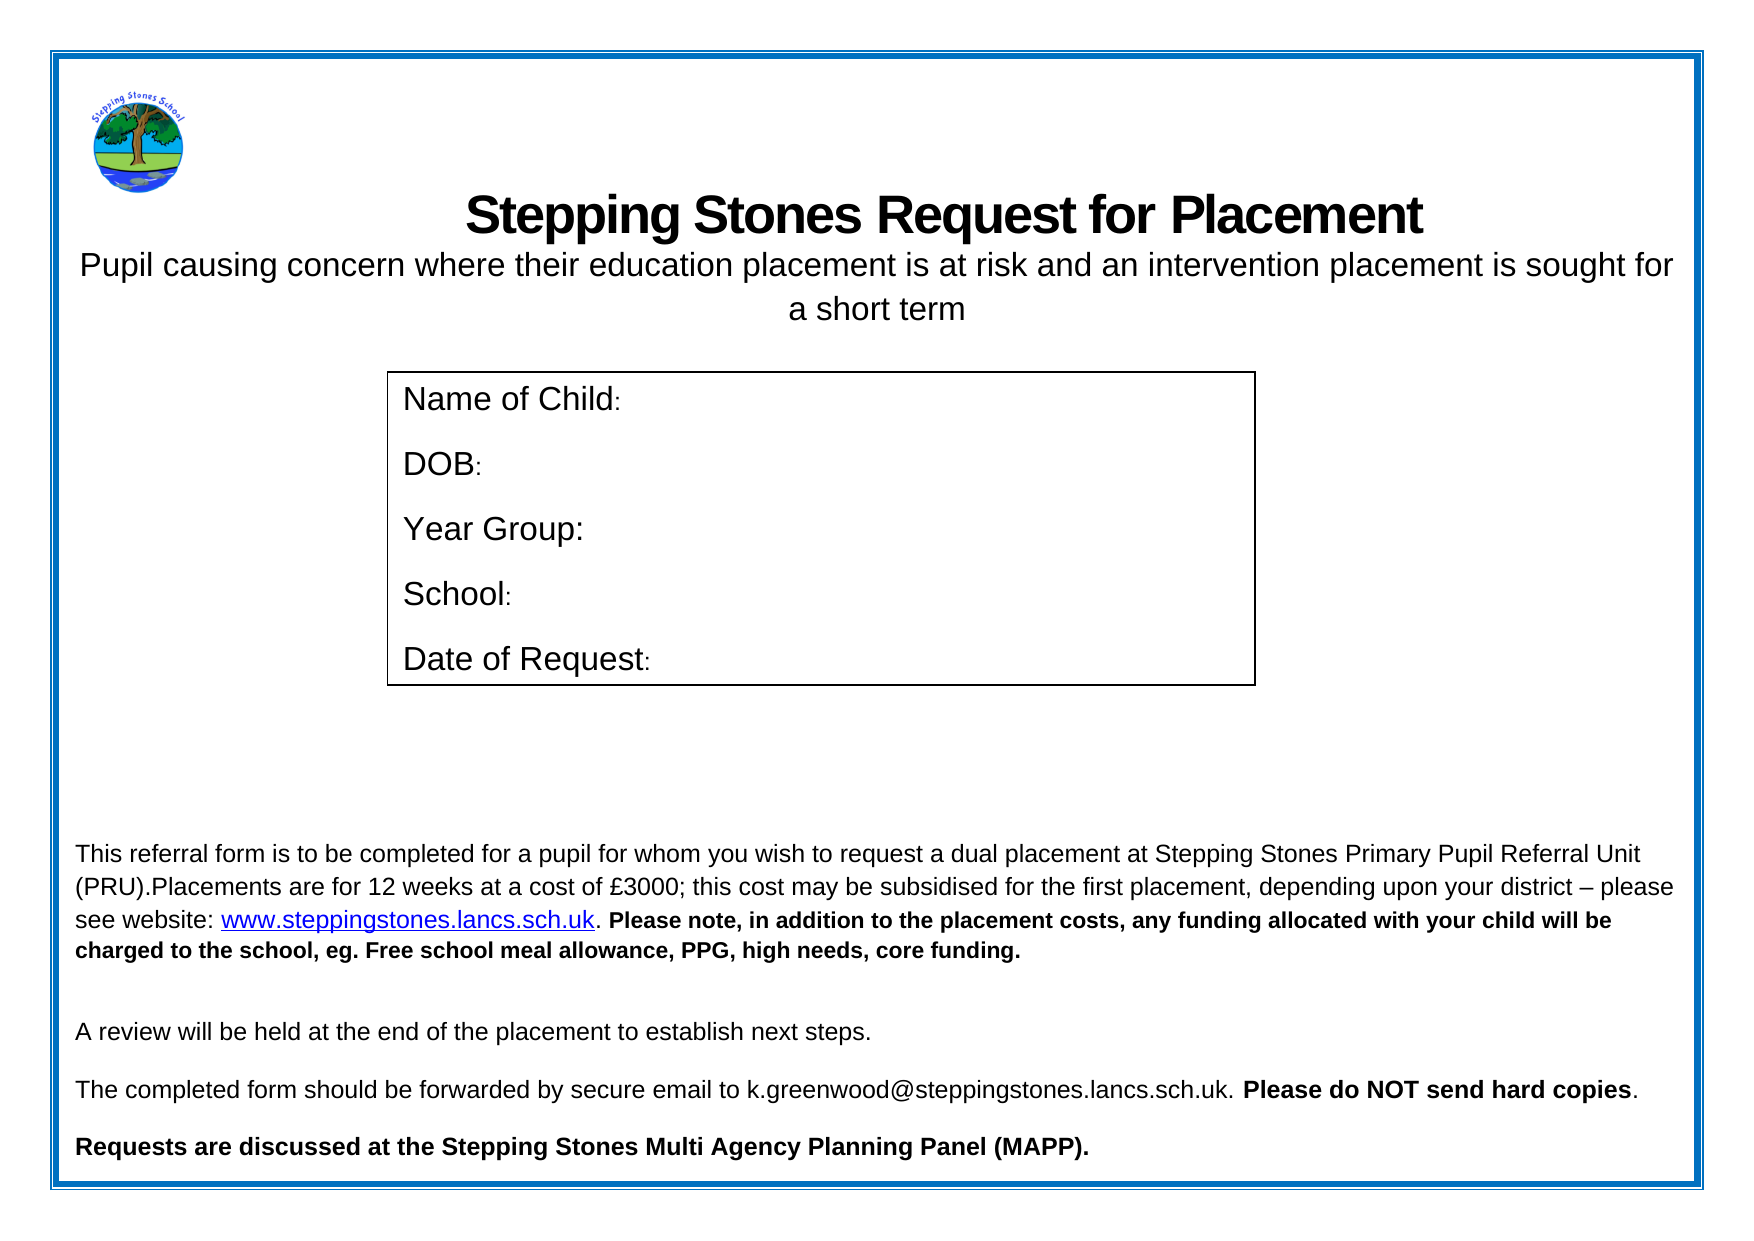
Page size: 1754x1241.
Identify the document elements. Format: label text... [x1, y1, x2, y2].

text Stepping Stones Request for Placement [75, 183, 1679, 245]
picture [81, 85, 194, 204]
text This referral form is to be completed for a pupil for whom you wish to request a dual placement at Stepping Stones Primary Pupil Referral Unit (PRU).Placements are for 12 weeks at a cost of £3000; this cost may be subsidised for the first placement, depending upon your district – please see website: www.steppingstones.lancs.sch.uk. Please note, in addition to the placement costs, any funding allocated with your child will be charged to the school, eg. Free school meal allowance, PPG, high needs, core funding. [75, 839, 1679, 964]
text The completed form should be forwarded by secure email to k.greenwood@steppingstones.lancs.sch.uk. Please do NOT send hard copies. [75, 1075, 1679, 1103]
text A review will be held at the end of the placement to establish next steps. [75, 1017, 1679, 1046]
text Pupil causing concern where their education placement is at risk and an intervention placement is sought for a short term [75, 245, 1679, 328]
text Requests are discussed at the Stepping Stones Multi Agency Planning Panel (MAPP). [75, 1132, 1679, 1161]
